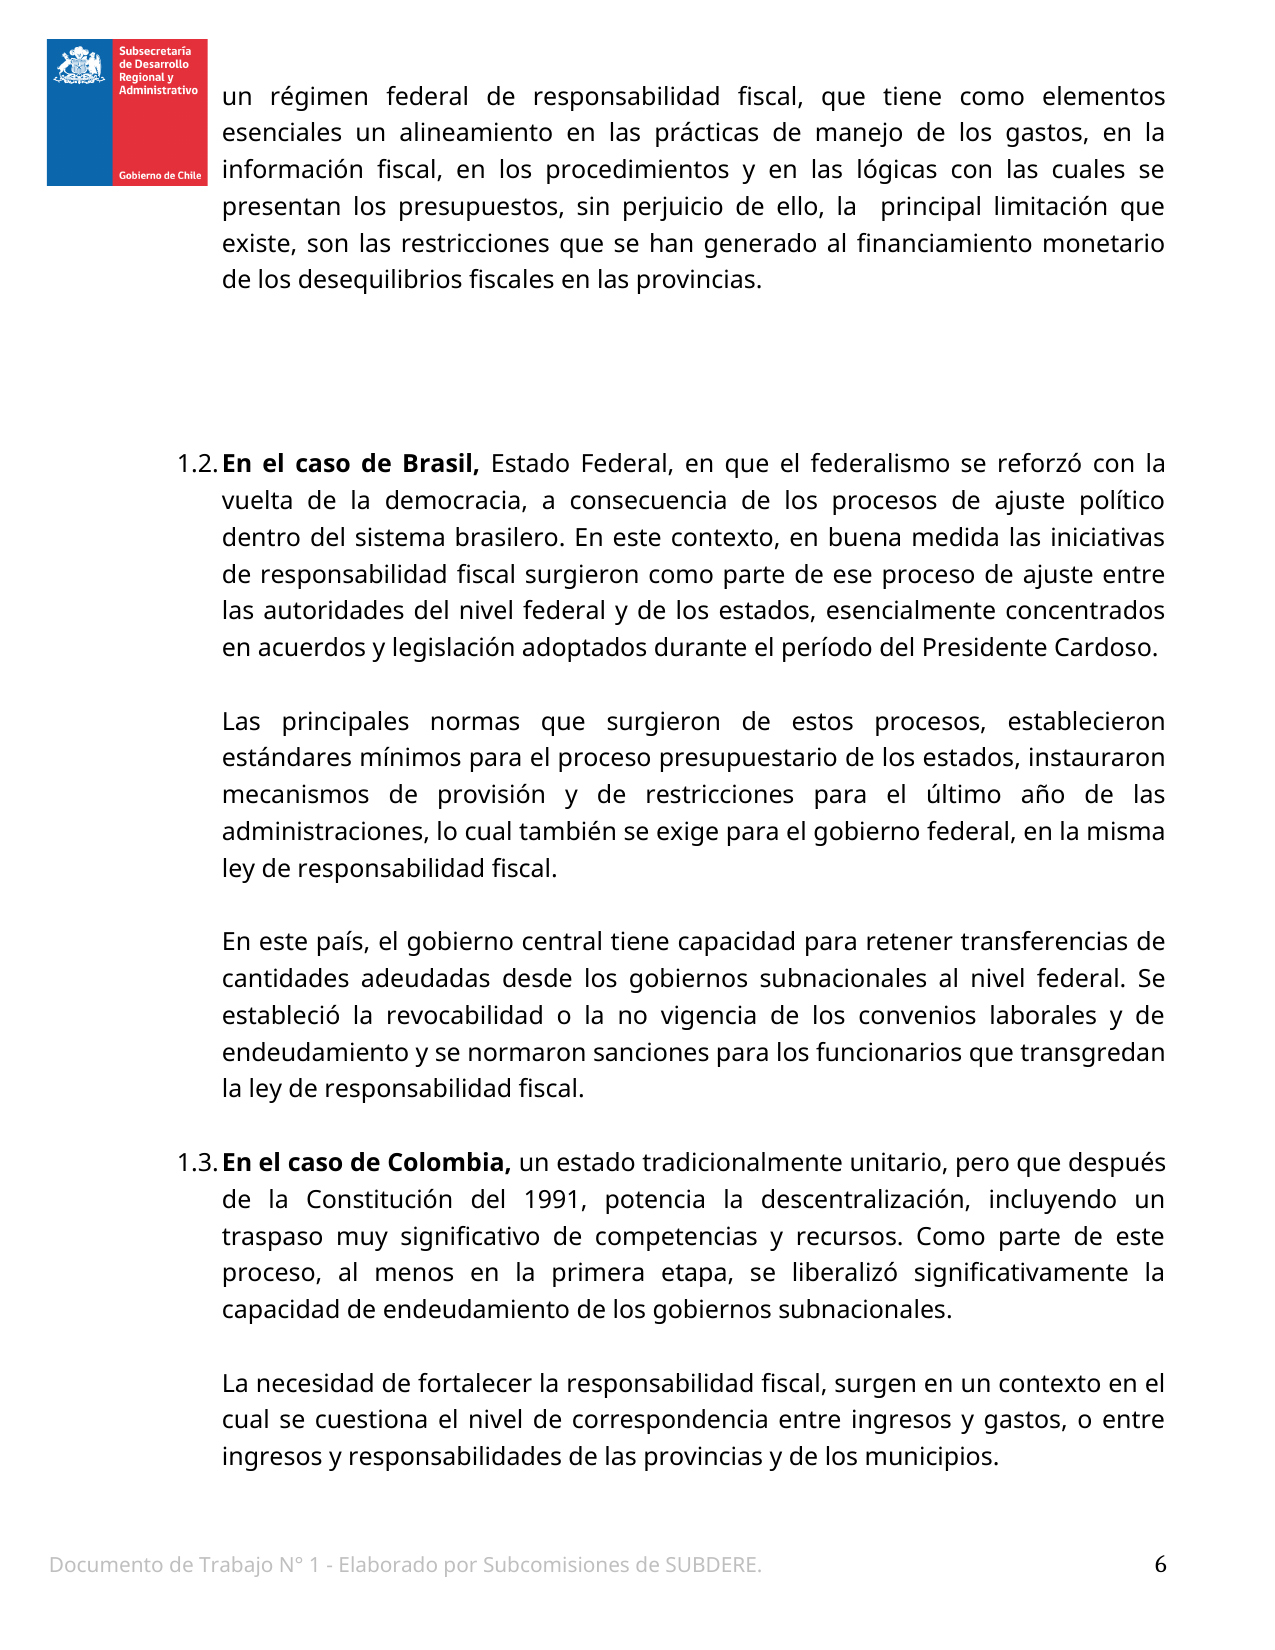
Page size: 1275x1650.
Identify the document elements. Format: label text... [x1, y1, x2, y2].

picture [46, 39, 208, 186]
list En el caso de Brasil, Estado Federal, en que el federalismo se reforzó con la vuelta de la democracia, a consecuencia de los procesos de ajuste político dentro del sistema brasilero. En este contexto, en buena medida las iniciativas de responsabilidad fiscal surgieron como parte de ese proceso de ajuste entre las autoridades del nivel federal y de los estados, esencialmente concentrados en acuerdos y legislación adoptados durante el período del Presidente Cardoso. [177, 446, 1167, 664]
list En este país, el gobierno central tiene capacidad para retener transferencias de cantidades adeudadas desde los gobiernos subnacionales al nivel federal. Se estableció la revocabilidad o la no vigencia de los convenios laborales y de endeudamiento y se normaron sanciones para los funcionarios que transgredan la ley de responsabilidad fiscal. [222, 924, 1167, 1105]
list La necesidad de fortalecer la responsabilidad fiscal, surgen en un contexto en el cual se cuestiona el nivel de correspondencia entre ingresos y gastos, o entre ingresos y responsabilidades de las provincias y de los municipios. [222, 1365, 1167, 1473]
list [222, 78, 1167, 296]
list En el caso de Colombia, un estado tradicionalmente unitario, pero que después de la Constitución del 1991, potencia la descentralización, incluyendo un traspaso muy significativo de competencias y recursos. Como parte de este proceso, al menos en la primera etapa, se liberalizó significativamente la capacidad de endeudamiento de los gobiernos subnacionales. [177, 1144, 1167, 1326]
list Las principales normas que surgieron de estos procesos, establecieron estándares mínimos para el proceso presupuestario de los estados, instauraron mecanismos de provisión y de restricciones para el último año de las administraciones, lo cual también se exige para el gobierno federal, en la misma ley de responsabilidad fiscal. [222, 703, 1167, 884]
